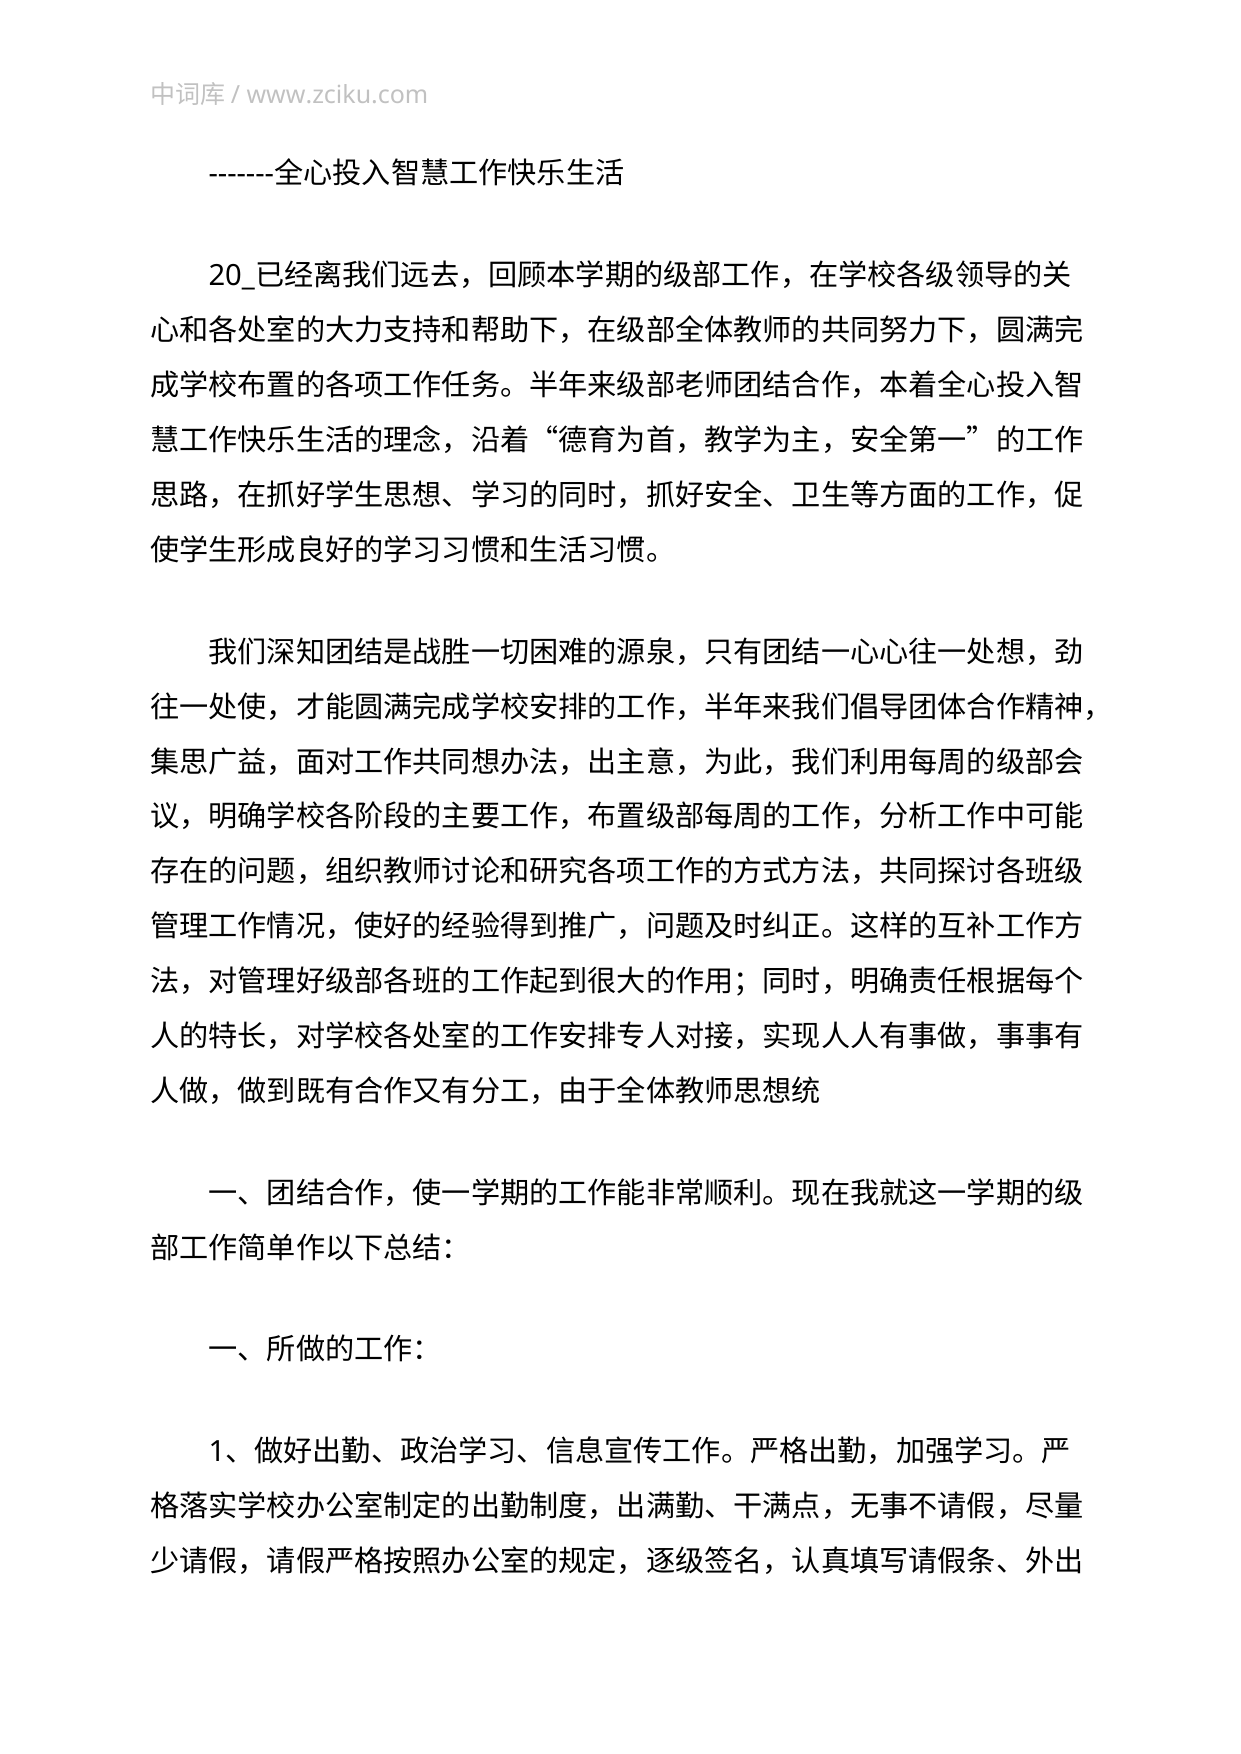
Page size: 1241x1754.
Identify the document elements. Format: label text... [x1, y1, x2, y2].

text 一、团结合作，使一学期的工作能非常顺利。现在我就这一学期的级部工作简单作以下总结： [150, 1169, 1090, 1266]
text -------全心投入智慧工作快乐生活 [150, 150, 1090, 192]
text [150, 1428, 1090, 1580]
text 20_已经离我们远去，回顾本学期的级部工作，在学校各级领导的关心和各处室的大力支持和帮助下，在级部全体教师的共同努力下，圆满完成学校布置的各项工作任务。半年来级部老师团结合作，本着全心投入智慧工作快乐生活的理念，沿着“德育为首，教学为主，安全第一”的工作思路，在抓好学生思想、学习的同时，抓好安全、卫生等方面的工作，促使学生形成良好的学习习惯和生活习惯。 [150, 252, 1090, 569]
text 一、所做的工作： [150, 1326, 1090, 1368]
text 我们深知团结是战胜一切困难的源泉，只有团结一心心往一处想，劲往一处使，才能圆满完成学校安排的工作，半年来我们倡导团体合作精神，集思广益，面对工作共同想办法，出主意，为此，我们利用每周的级部会议，明确学校各阶段的主要工作，布置级部每周的工作，分析工作中可能存在的问题，组织教师讨论和研究各项工作的方式方法，共同探讨各班级管理工作情况，使好的经验得到推广，问题及时纠正。这样的互补工作方法，对管理好级部各班的工作起到很大的作用；同时，明确责任根据每个人的特长，对学校各处室的工作安排专人对接，实现人人有事做，事事有人做，做到既有合作又有分工，由于全体教师思想统 [150, 628, 1090, 1110]
